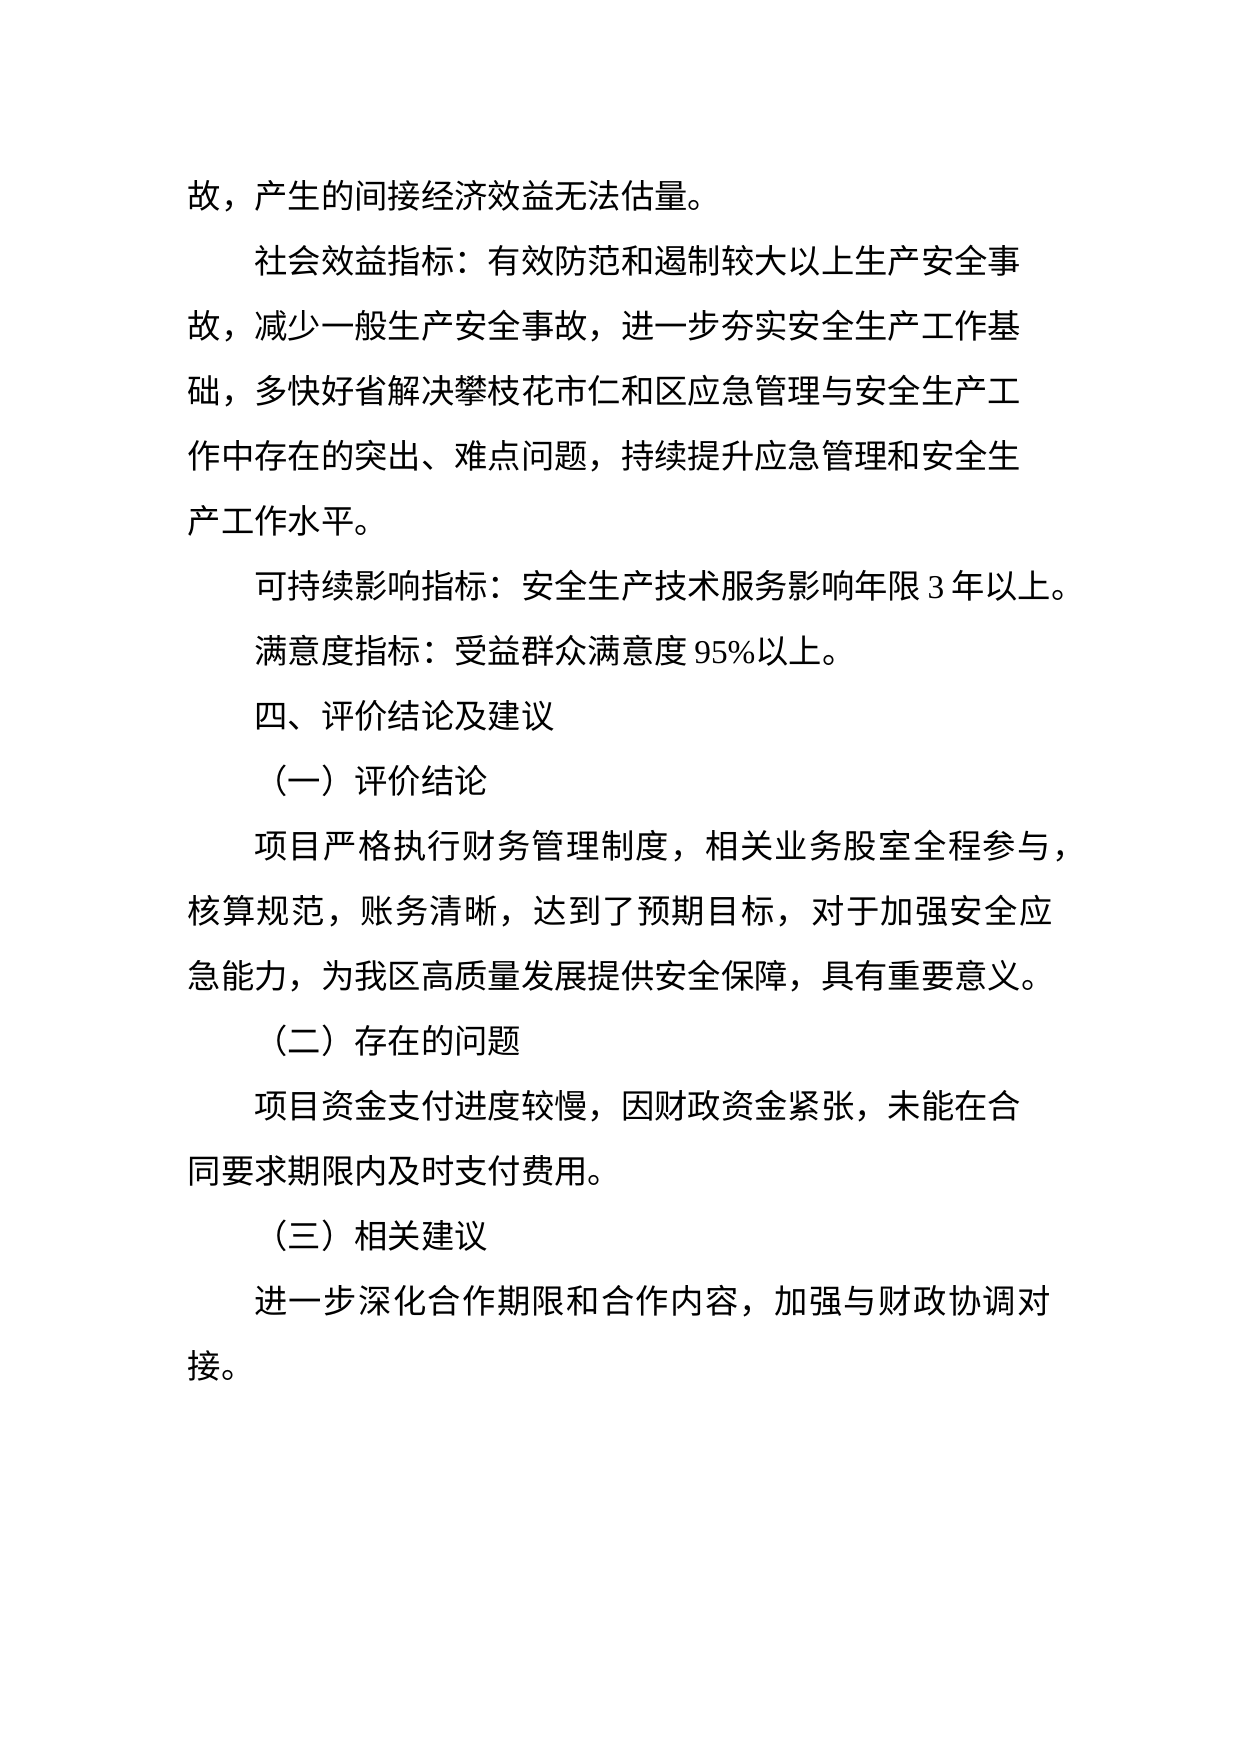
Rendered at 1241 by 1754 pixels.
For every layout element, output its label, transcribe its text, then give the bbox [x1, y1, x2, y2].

text （三）相关建议 [187, 1202, 1053, 1267]
text 项目资金支付进度较慢，因财政资金紧张，未能在合同要求期限内及时支付费用。 [187, 1072, 1053, 1202]
text 四、评价结论及建议 [187, 682, 1053, 747]
text 满意度指标：受益群众满意度95%以上。 [187, 617, 1053, 682]
text 进一步深化合作期限和合作内容，加强与财政协调对接。 [187, 1267, 1053, 1397]
text 可持续影响指标：安全生产技术服务影响年限3年以上。 [187, 552, 1053, 617]
text （一）评价结论 [187, 747, 1053, 812]
text （二）存在的问题 [187, 1007, 1053, 1072]
text 社会效益指标：有效防范和遏制较大以上生产安全事故，减少一般生产安全事故，进一步夯实安全生产工作基础，多快好省解决攀枝花市仁和区应急管理与安全生产工作中存在的突出、难点问题，持续提升应急管理和安全生产工作水平。 [187, 227, 1053, 552]
text 项目严格执行财务管理制度，相关业务股室全程参与，核算规范，账务清晰，达到了预期目标，对于加强安全应急能力，为我区高质量发展提供安全保障，具有重要意义。 [187, 812, 1053, 1007]
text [187, 162, 1053, 227]
